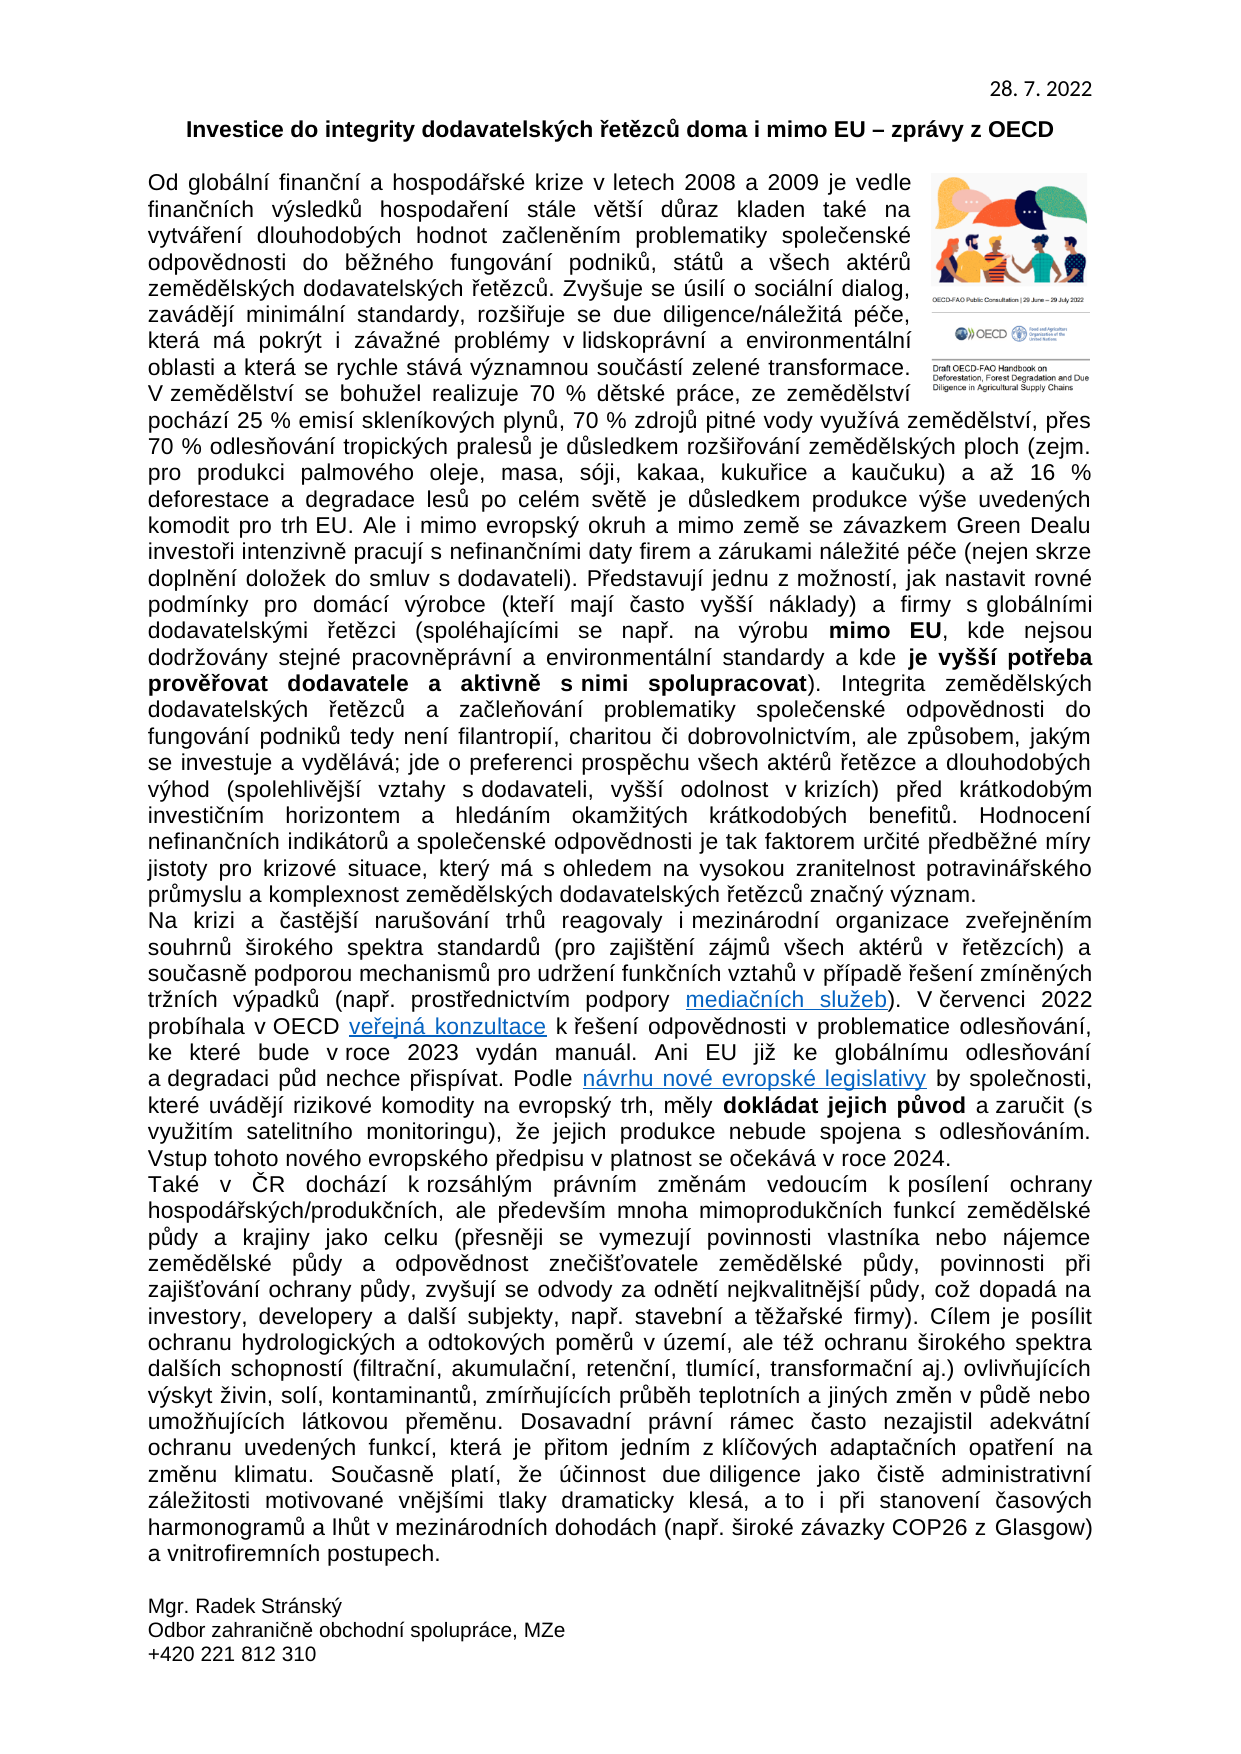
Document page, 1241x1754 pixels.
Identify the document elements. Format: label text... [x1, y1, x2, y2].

text Odbor zahraničně obchodní spolupráce, MZe [148, 1618, 1093, 1642]
text Mgr. Radek Stránský [148, 1594, 1093, 1618]
text Investice do integrity dodavatelských řetězců doma i mimo EU – zprávy z OECD [148, 116, 1093, 142]
text Od globální finanční a hospodářské krize v letech 2008 a 2009 je vedle finančních výsledků hospodaření stále větší důraz kladen také na vytváření dlouhodobých hodnot začleněním problematiky společenské odpovědnosti do běžného fungování podniků, států a všech aktérů zemědělských dodavatelských řetězců. Zvyšuje se úsilí o sociální dialog, zavádějí minimální standardy, rozšiřuje se due diligence/náležitá péče, která má pokrýt i závažné problémy v lidskoprávní a environmentální oblasti a která se rychle stává významnou součástí zelené transformace. V zemědělství se bohužel realizuje 70 % dětské práce, ze zemědělství pochází 25 % emisí skleníkových plynů, 70 % zdrojů pitné vody využívá zemědělství, přes 70 % odlesňování tropických pralesů je důsledkem rozšiřování zemědělských ploch (zejm. pro produkci palmového oleje, masa, sóji, kakaa, kukuřice a kaučuku) a až 16 % deforestace a degradace lesů po celém světě je důsledkem produkce výše uvedených komodit pro trh EU. Ale i mimo evropský okruh a mimo země se závazkem Green Dealu investoři intenzivně pracují s nefinančními daty firem a zárukami náležité péče (nejen skrze doplnění doložek do smluv s dodavateli). Představují jednu z možností, jak nastavit rovné podmínky pro domácí výrobce (kteří mají často vyšší náklady) a firmy s globálními dodavatelskými řetězci (spoléhajícími se např. na výrobu mimo EU, kde nejsou dodržovány stejné pracovněprávní a environmentální standardy a kde je vyšší potřeba prověřovat dodavatele a aktivně s nimi spolupracovat). Integrita zemědělských dodavatelských řetězců a začleňování problematiky společenské odpovědnosti do fungování podniků tedy není filantropií, charitou či dobrovolnictvím, ale způsobem, jakým se investuje a vydělává; jde o preferenci prospěchu všech aktérů řetězce a dlouhodobých výhod (spolehlivější vztahy s dodavateli, vyšší odolnost v krizích) před krátkodobým investičním horizontem a hledáním okamžitých krátkodobých benefitů. Hodnocení nefinančních indikátorů a společenské odpovědnosti je tak faktorem určité předběžné míry jistoty pro krizové situace, který má s ohledem na vysokou zranitelnost potravinářského průmyslu a komplexnost zemědělských dodavatelských řetězců značný význam. [148, 169, 1093, 907]
picture [931, 173, 1090, 393]
text +420 221 812 310 [148, 1642, 1093, 1666]
text Na krizi a častější narušování trhů reagovaly i mezinárodní organizace zveřejněním souhrnů širokého spektra standardů (pro zajištění zájmů všech aktérů v řetězcích) a současně podporou mechanismů pro udržení funkčních vztahů v případě řešení zmíněných tržních výpadků (např. prostřednictvím podpory mediačních služeb). V červenci 2022 probíhala v OECD veřejná konzultace k řešení odpovědnosti v problematice odlesňování, ke které bude v roce 2023 vydán manuál. Ani EU již ke globálnímu odlesňování a degradaci půd nechce přispívat. Podle návrhu nové evropské legislativy by společnosti, které uvádějí rizikové komodity na evropský trh, měly dokládat jejich původ a zaručit (s využitím satelitního monitoringu), že jejich produkce nebude spojena s odlesňováním. Vstup tohoto nového evropského předpisu v platnost se očekává v roce 2024. [148, 907, 1093, 1171]
text Také v ČR dochází k rozsáhlým právním změnám vedoucím k posílení ochrany hospodářských/produkčních, ale především mnoha mimoprodukčních funkcí zemědělské půdy a krajiny jako celku (přesněji se vymezují povinnosti vlastníka nebo nájemce zemědělské půdy a odpovědnost znečišťovatele zemědělské půdy, povinnosti při zajišťování ochrany půdy, zvyšují se odvody za odnětí nejkvalitnější půdy, což dopadá na investory, developery a další subjekty, např. stavební a těžařské firmy). Cílem je posílit ochranu hydrologických a odtokových poměrů v území, ale též ochranu širokého spektra dalších schopností (filtrační, akumulační, retenční, tlumící, transformační aj.) ovlivňujících výskyt živin, solí, kontaminantů, zmírňujících průběh teplotních a jiných změn v půdě nebo umožňujících látkovou přeměnu. Dosavadní právní rámec často nezajistil adekvátní ochranu uvedených funkcí, která je přitom jedním z klíčových adaptačních opatření na změnu klimatu. Současně platí, že účinnost due diligence jako čistě administrativní záležitosti motivované vnějšími tlaky dramaticky klesá, a to i při stanovení časových harmonogramů a lhůt v mezinárodních dohodách (např. široké závazky COP26 z Glasgow) a vnitrofiremních postupech. [148, 1171, 1093, 1566]
